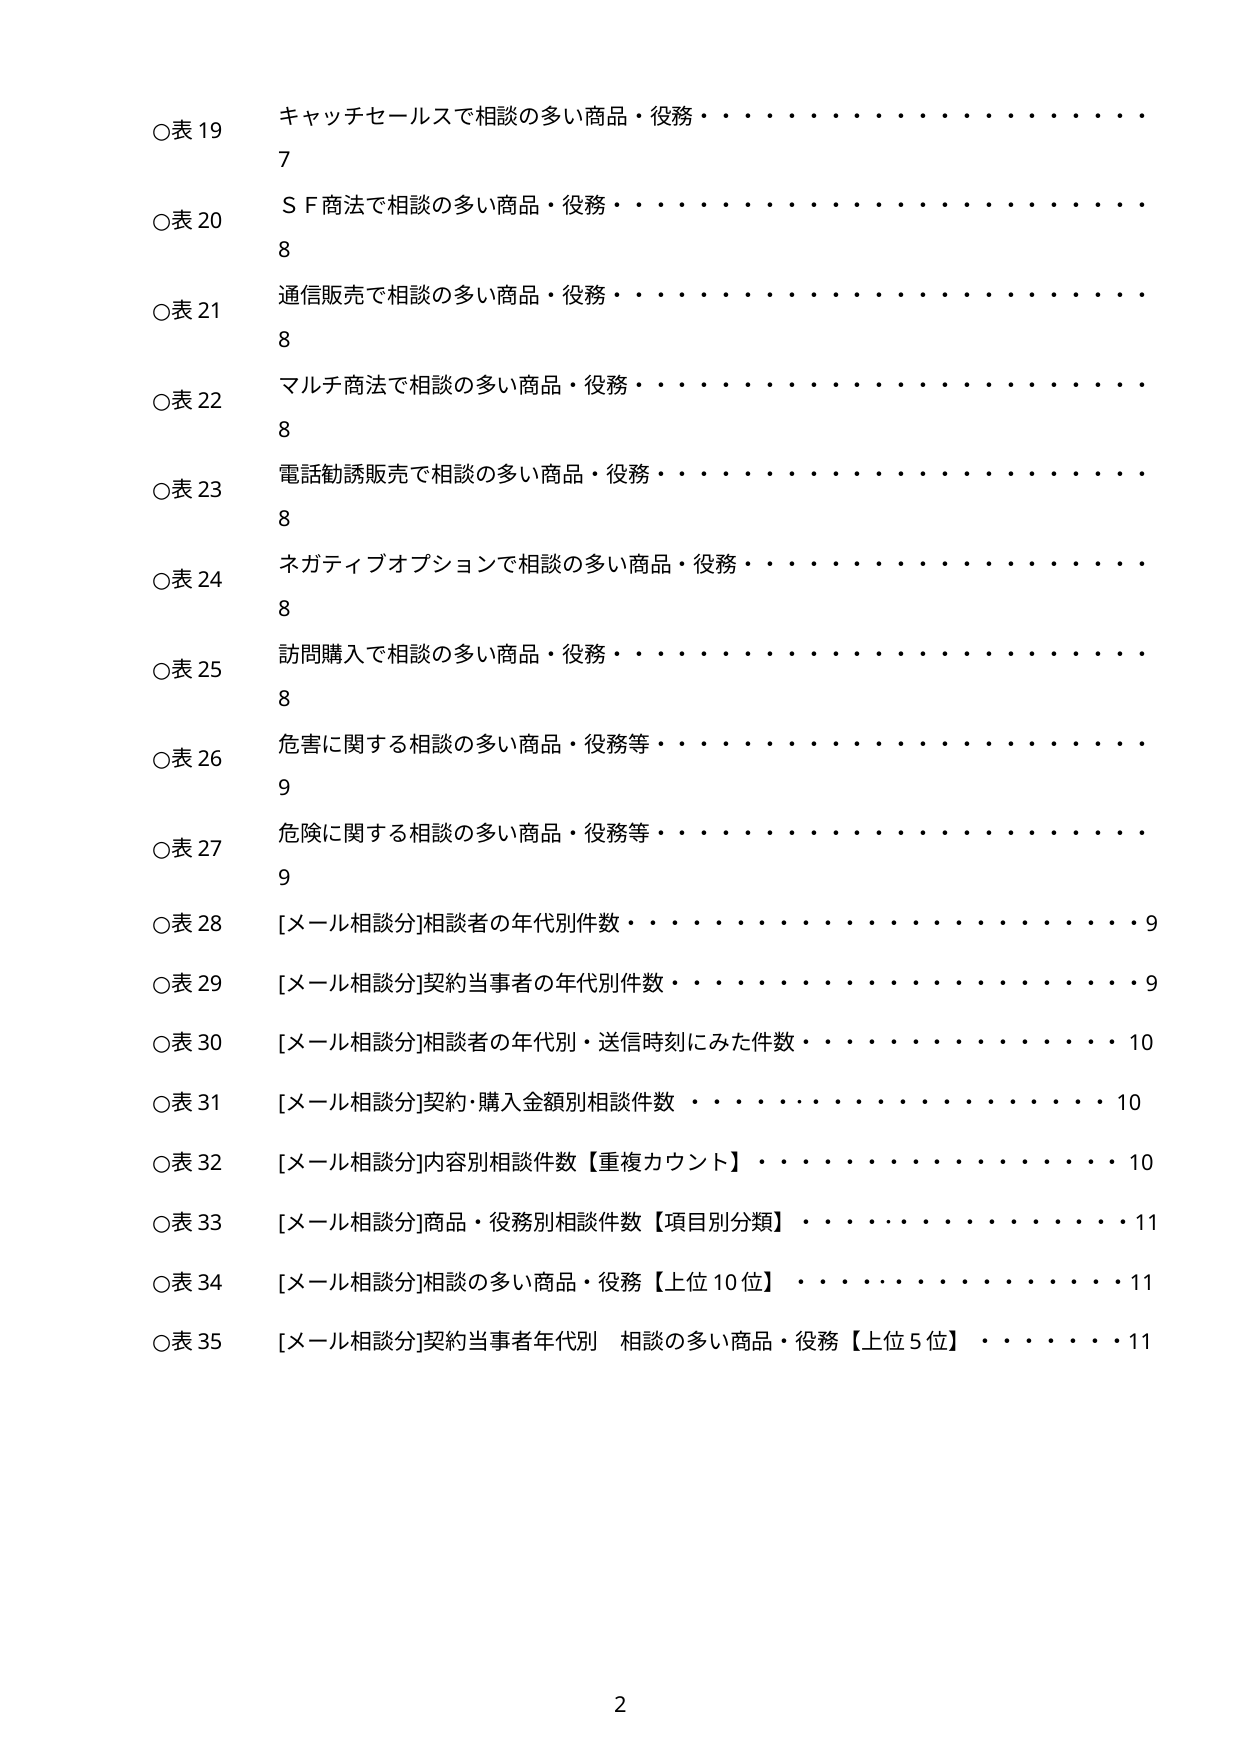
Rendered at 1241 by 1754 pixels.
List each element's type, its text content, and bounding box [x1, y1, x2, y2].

table_cell [メール相談分]内容別相談件数【重複カウント】・・・・・・・・・・・・・・・・・ 10 [268, 1131, 1174, 1191]
table_cell ○表27 [142, 802, 267, 892]
table_cell ○表31 [142, 1071, 267, 1131]
table_cell ○表30 [142, 1011, 267, 1071]
table_cell ○表24 [142, 533, 267, 623]
table_cell マルチ商法で相談の多い商品・役務・・・・・・・・・・・・・・・・・・・・・・・・8 [268, 354, 1174, 443]
table_cell [メール相談分]契約当事者の年代別件数・・・・・・・・・・・・・・・・・・・・・・9 [268, 952, 1174, 1011]
table_cell [メール相談分]契約･購入金額別相談件数 ・・・・・･・・・・・・・・・・・・・・ 10 [268, 1071, 1174, 1131]
table_cell 訪問購入で相談の多い商品・役務・・・・・・・・・・・・・・・・・・・・・・・・・8 [268, 623, 1174, 712]
table_cell [メール相談分]相談者の年代別件数・・・・・・・・・・・・・・・・・・・・・・・・9 [268, 892, 1174, 952]
table_cell [メール相談分]契約当事者年代別 相談の多い商品・役務【上位5位】 ・・・・・・・11 [268, 1310, 1174, 1370]
table_cell ○表20 [142, 174, 267, 264]
table_cell ○表23 [142, 444, 267, 533]
table_cell ○表32 [142, 1131, 267, 1191]
table_cell [メール相談分]相談の多い商品・役務【上位10位】 ・・・・･・・・・・・・・・・・11 [268, 1251, 1174, 1310]
table_cell ○表35 [142, 1310, 267, 1370]
table_cell 危害に関する相談の多い商品・役務等・・・・・・・・・・・・・・・・・・・・・・・9 [268, 713, 1174, 802]
table_cell ○表28 [142, 892, 267, 952]
table_cell 危険に関する相談の多い商品・役務等・・・・・・・・・・・・・・・・・・・・・・・9 [268, 802, 1174, 892]
table_cell ○表21 [142, 264, 267, 354]
table_cell ○表22 [142, 354, 267, 443]
table_cell [メール相談分]商品・役務別相談件数【項目別分類】・・・・･・・・・・・・・・・・11 [268, 1191, 1174, 1251]
table_cell ○表25 [142, 623, 267, 712]
table_cell ○表34 [142, 1251, 267, 1310]
table_cell ○表26 [142, 713, 267, 802]
table_cell キャッチセールスで相談の多い商品・役務・・・・・・・・・・・・・・・・・・・・・7 [268, 85, 1174, 174]
table_cell ○表19 [142, 85, 267, 174]
table_cell 通信販売で相談の多い商品・役務・・・・・・・・・・・・・・・・・・・・・・・・・8 [268, 264, 1174, 354]
table_cell ＳＦ商法で相談の多い商品・役務・・・・・・・・・・・・・・・・・・・・・・・・・8 [268, 174, 1174, 264]
table_cell ネガティブオプションで相談の多い商品・役務・・・・・・・・・・・・・・・・・・・8 [268, 533, 1174, 623]
table_cell [メール相談分]相談者の年代別・送信時刻にみた件数・・・・・・・・・・・・・・・ 10 [268, 1011, 1174, 1071]
table_cell ○表33 [142, 1191, 267, 1251]
table_cell ○表29 [142, 952, 267, 1011]
table_cell 電話勧誘販売で相談の多い商品・役務・・・・・・・・・・・・・・・・・・・・・・・8 [268, 444, 1174, 533]
